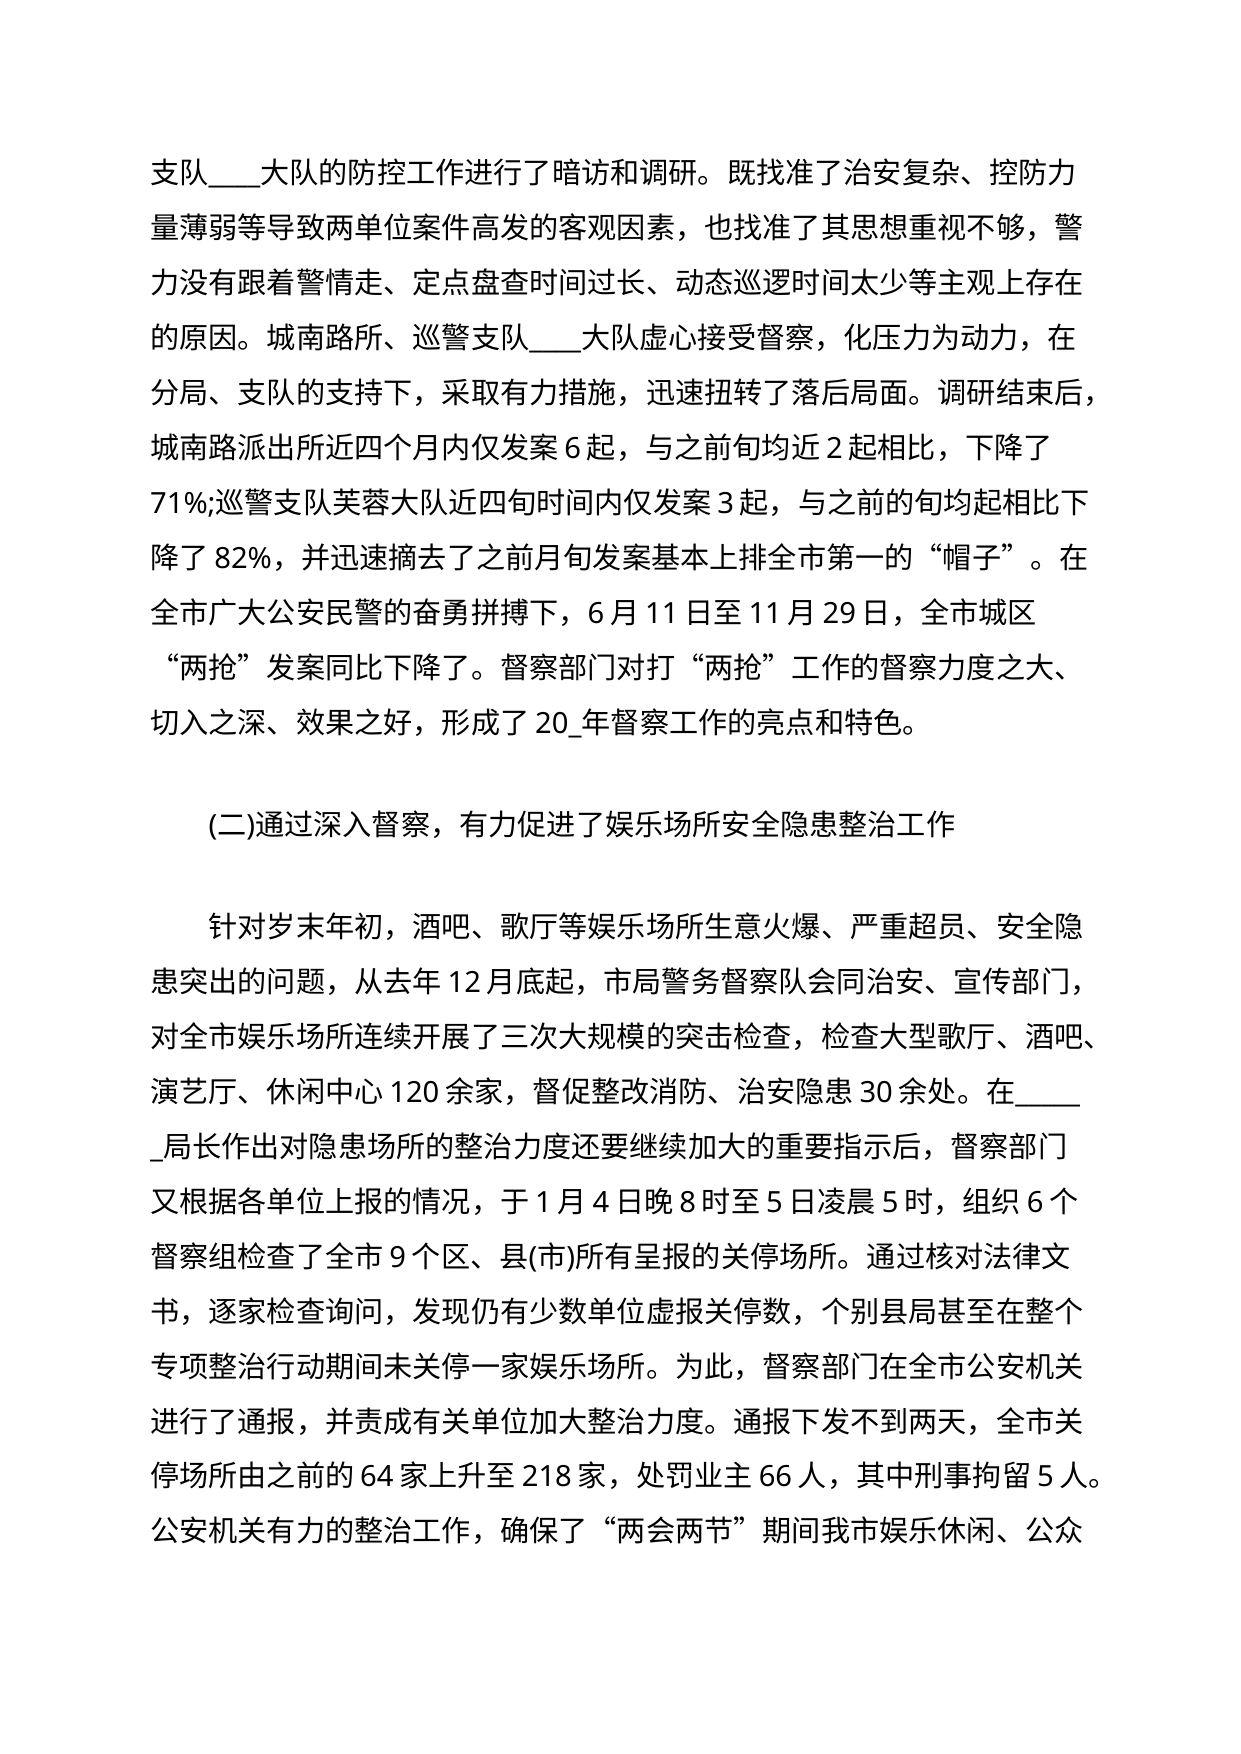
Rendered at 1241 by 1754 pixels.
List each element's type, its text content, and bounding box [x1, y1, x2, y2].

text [150, 903, 1090, 1550]
text (二)通过深入督察，有力促进了娱乐场所安全隐患整治工作 [150, 802, 1090, 844]
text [150, 150, 1090, 742]
